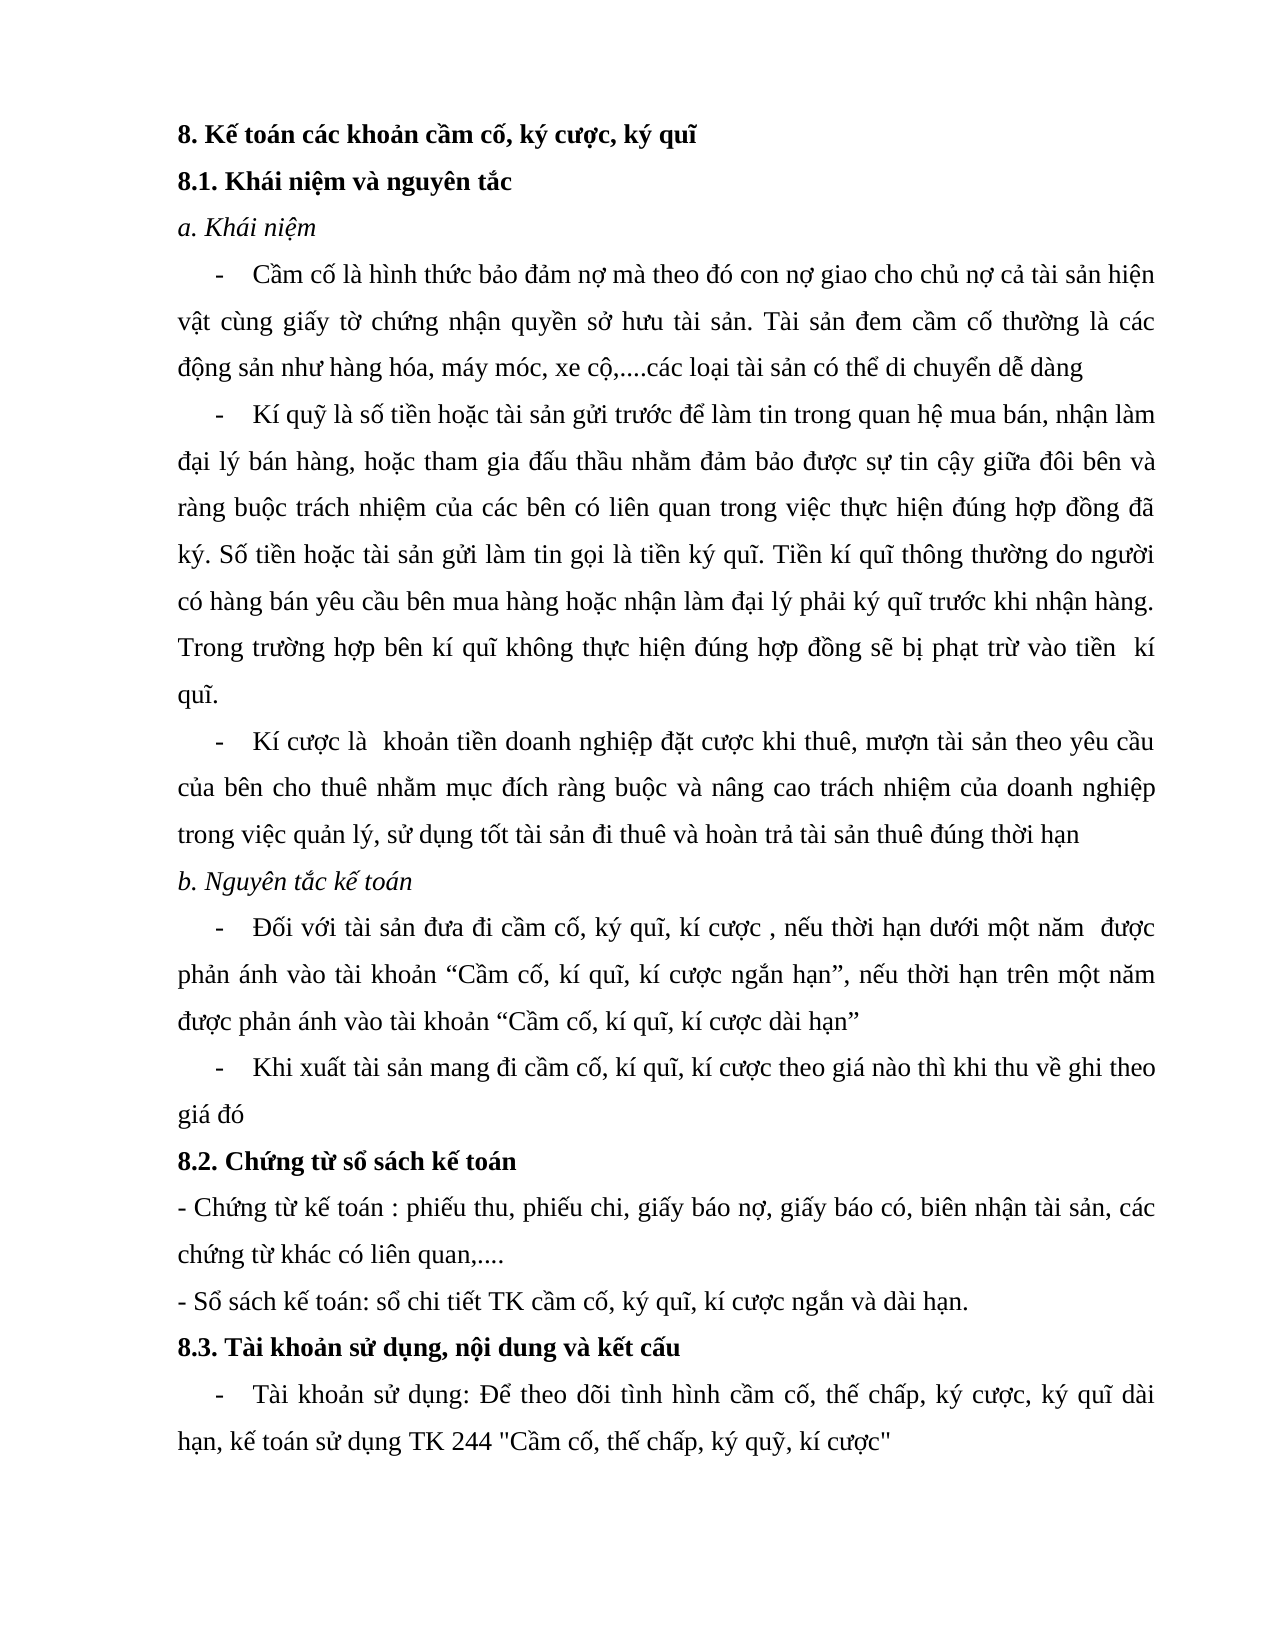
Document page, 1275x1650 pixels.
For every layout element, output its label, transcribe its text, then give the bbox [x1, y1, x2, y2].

list Khi xuất tài sản mang đi cầm cố, kí quĩ, kí cược theo giá nào thì khi thu về ghi theo giá đó [177, 1051, 1157, 1129]
text b. Nguyên tắc kế toán [177, 865, 1157, 896]
list Kí cược là khoản tiền doanh nghiệp đặt cược khi thuê, mượn tài sản theo yêu cầu của bên cho thuê nhằm mục đích ràng buộc và nâng cao trách nhiệm của doanh nghiệp trong việc quản lý, sử dụng tốt tài sản đi thuê và hoàn trả tài sản thuê đúng thời hạn [177, 725, 1157, 849]
text - Sổ sách kế toán: sổ chi tiết TK cầm cố, ký quĩ, kí cược ngắn và dài hạn. [177, 1285, 1157, 1316]
subtitle 8.1. Khái niệm và nguyên tắc [177, 165, 1157, 196]
list Kí quỹ là số tiền hoặc tài sản gửi trước để làm tin trong quan hệ mua bán, nhận làm đại lý bán hàng, hoặc tham gia đấu thầu nhằm đảm bảo được sự tin cậy giữa đôi bên và ràng buộc trách nhiệm của các bên có liên quan trong việc thực hiện đúng hợp đồng đã ký. Số tiền hoặc tài sản gửi làm tin gọi là tiền ký quĩ. Tiền kí quĩ thông thường do người có hàng bán yêu cầu bên mua hàng hoặc nhận làm đại lý phải ký quĩ trước khi nhận hàng. Trong trường hợp bên kí quĩ không thực hiện đúng hợp đồng sẽ bị phạt trừ vào tiền kí quĩ. [177, 398, 1157, 709]
subtitle 8. Kế toán các khoản cầm cố, ký cược, ký quĩ [177, 118, 1157, 149]
list Cầm cố là hình thức bảo đảm nợ mà theo đó con nợ giao cho chủ nợ cả tài sản hiện vật cùng giấy tờ chứng nhận quyền sở hưu tài sản. Tài sản đem cầm cố thường là các động sản như hàng hóa, máy móc, xe cộ,....các loại tài sản có thể di chuyển dễ dàng [177, 258, 1157, 383]
subtitle 8.2. Chứng từ sổ sách kế toán [177, 1145, 1157, 1176]
text - Chứng từ kế toán : phiếu thu, phiếu chi, giấy báo nợ, giấy báo có, biên nhận tài sản, các chứng từ khác có liên quan,.... [177, 1191, 1157, 1269]
list Đối với tài sản đưa đi cầm cố, ký quĩ, kí cược , nếu thời hạn dưới một năm được phản ánh vào tài khoản “Cầm cố, kí quĩ, kí cược ngắn hạn”, nếu thời hạn trên một năm được phản ánh vào tài khoản “Cầm cố, kí quĩ, kí cược dài hạn” [177, 911, 1157, 1036]
list Tài khoản sử dụng: Để theo dõi tình hình cầm cố, thế chấp, ký cược, ký quĩ dài hạn, kế toán sử dụng TK 244 "Cầm cố, thế chấp, ký quỹ, kí cược" [177, 1378, 1157, 1456]
subtitle 8.3. Tài khoản sử dụng, nội dung và kết cấu [177, 1331, 1157, 1363]
text a. Khái niệm [177, 211, 1157, 243]
